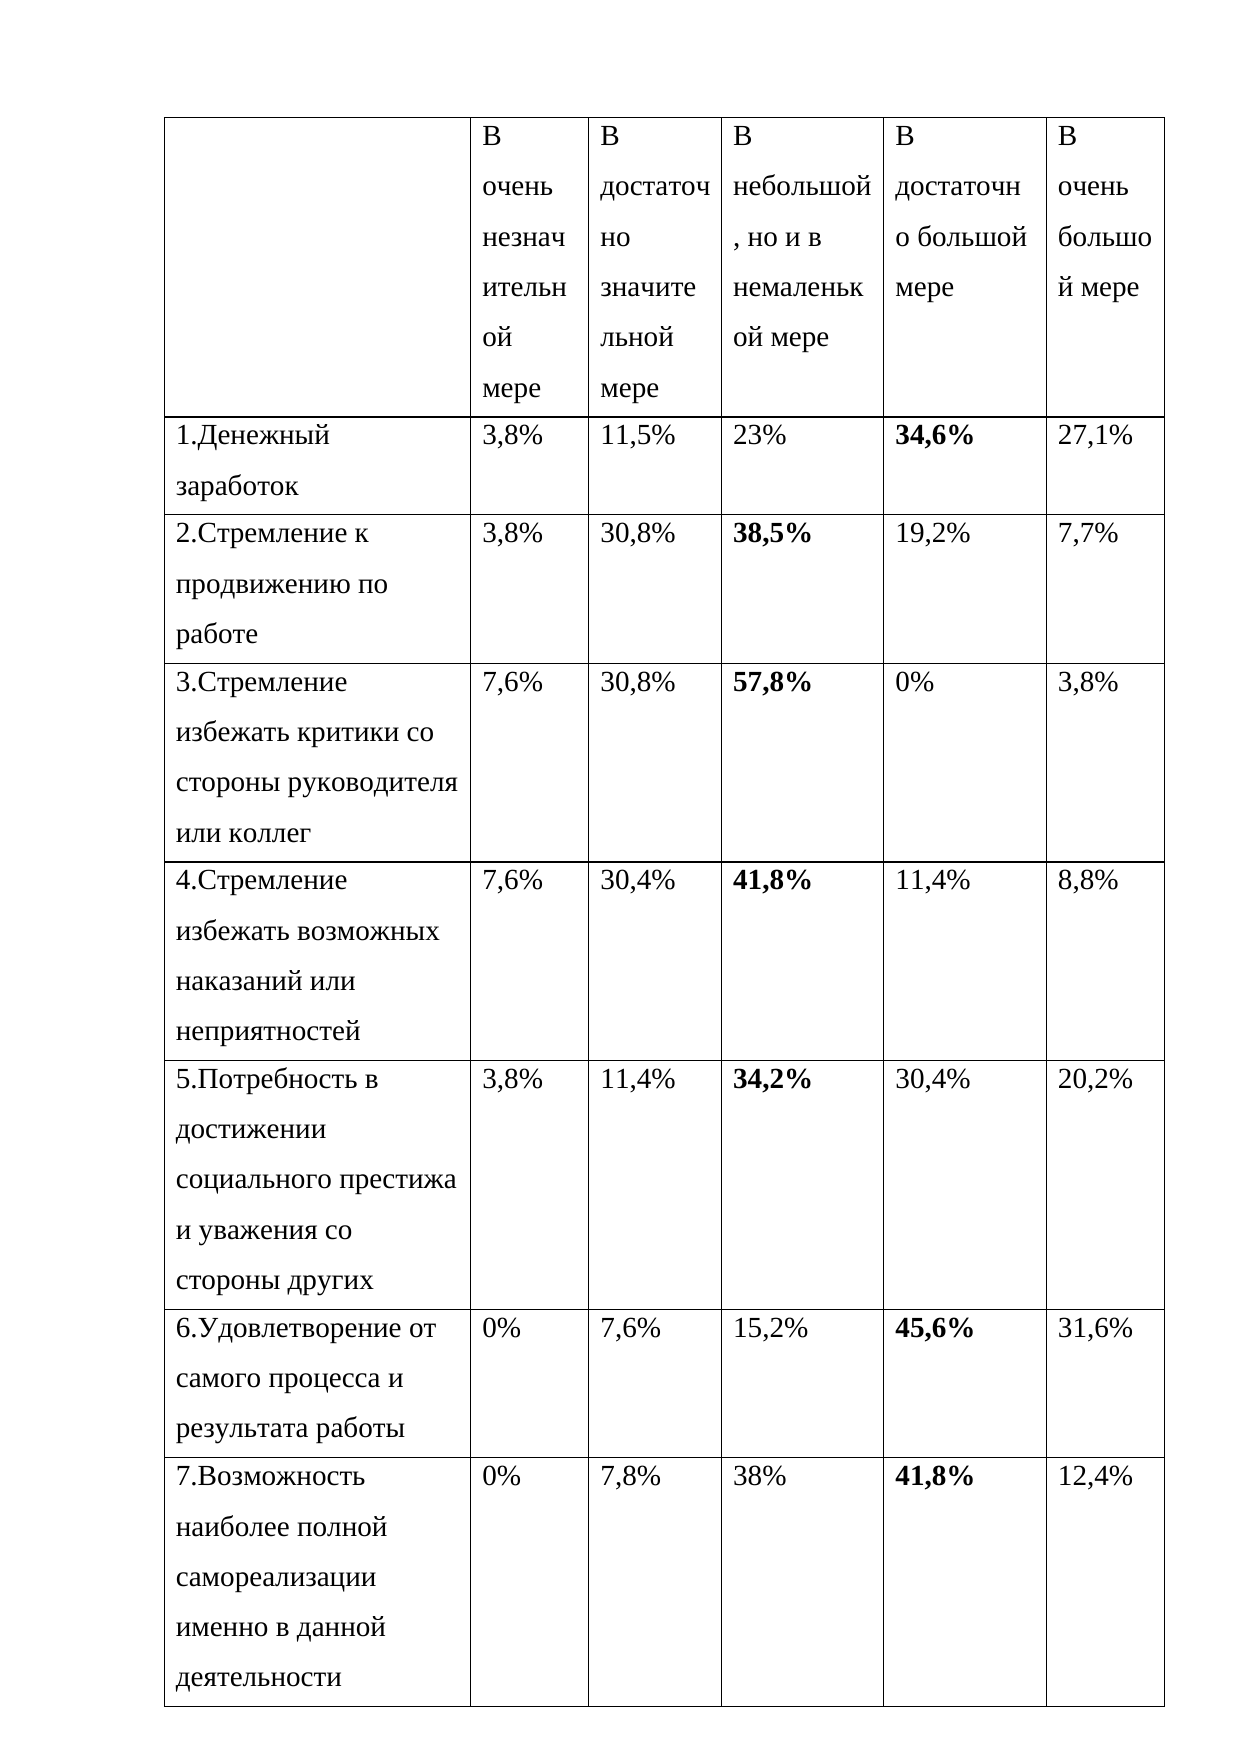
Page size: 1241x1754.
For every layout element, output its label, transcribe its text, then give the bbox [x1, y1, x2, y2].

table_cell 7,6% [471, 863, 588, 1060]
table_cell 11,5% [589, 418, 721, 514]
table_header В небольшой, но и в немаленькой мере [722, 118, 883, 416]
table_cell 0% [471, 1458, 588, 1706]
table_cell 0% [471, 1310, 588, 1457]
table_cell 7,6% [471, 664, 588, 861]
table_cell 4.Стремление избежать возможных наказаний или неприятностей [165, 863, 470, 1060]
table_cell 23% [722, 418, 883, 514]
table_cell 41,8% [884, 1458, 1046, 1706]
table_header В очень незначительной мере [471, 118, 588, 416]
table_cell 7.Возможность наиболее полной самореализации именно в данной деятельности [165, 1458, 470, 1706]
table_cell 11,4% [884, 863, 1046, 1060]
table_header [165, 118, 470, 416]
table_header В очень большой мере [1047, 118, 1164, 416]
table_cell 8,8% [1047, 863, 1164, 1060]
table_cell 6.Удовлетворение от самого процесса и результата работы [165, 1310, 470, 1457]
table_cell 19,2% [884, 515, 1046, 663]
table_cell 57,8% [722, 664, 883, 861]
table_header В достаточно значительной мере [589, 118, 721, 416]
table_cell 5.Потребность в достижении социального престижа и уважения со стороны других [165, 1061, 470, 1309]
table_cell 3,8% [471, 515, 588, 663]
table_cell 3,8% [1047, 664, 1164, 861]
table_cell 3.Стремление избежать критики со стороны руководителя или коллег [165, 664, 470, 861]
table_cell 27,1% [1047, 418, 1164, 514]
table_cell 38% [722, 1458, 883, 1706]
table_cell 34,6% [884, 418, 1046, 514]
table_header В достаточно большой мере [884, 118, 1046, 416]
table_cell 7,8% [589, 1458, 721, 1706]
table_cell 11,4% [589, 1061, 721, 1309]
table_cell 0% [884, 664, 1046, 861]
table_cell 30,8% [589, 515, 721, 663]
table_cell 41,8% [722, 863, 883, 1060]
table_cell 34,2% [722, 1061, 883, 1309]
table_cell 7,6% [589, 1310, 721, 1457]
table_cell 20,2% [1047, 1061, 1164, 1309]
table_cell 3,8% [471, 418, 588, 514]
table_cell 7,7% [1047, 515, 1164, 663]
table_cell 30,8% [589, 664, 721, 861]
table_cell 31,6% [1047, 1310, 1164, 1457]
table_cell 15,2% [722, 1310, 883, 1457]
table_cell 2.Стремление к продвижению по работе [165, 515, 470, 663]
table_cell 12,4% [1047, 1458, 1164, 1706]
table_cell 30,4% [884, 1061, 1046, 1309]
table_cell 45,6% [884, 1310, 1046, 1457]
table_cell 1.Денежный заработок [165, 418, 470, 514]
table_cell 38,5% [722, 515, 883, 663]
table_cell 30,4% [589, 863, 721, 1060]
table_cell 3,8% [471, 1061, 588, 1309]
